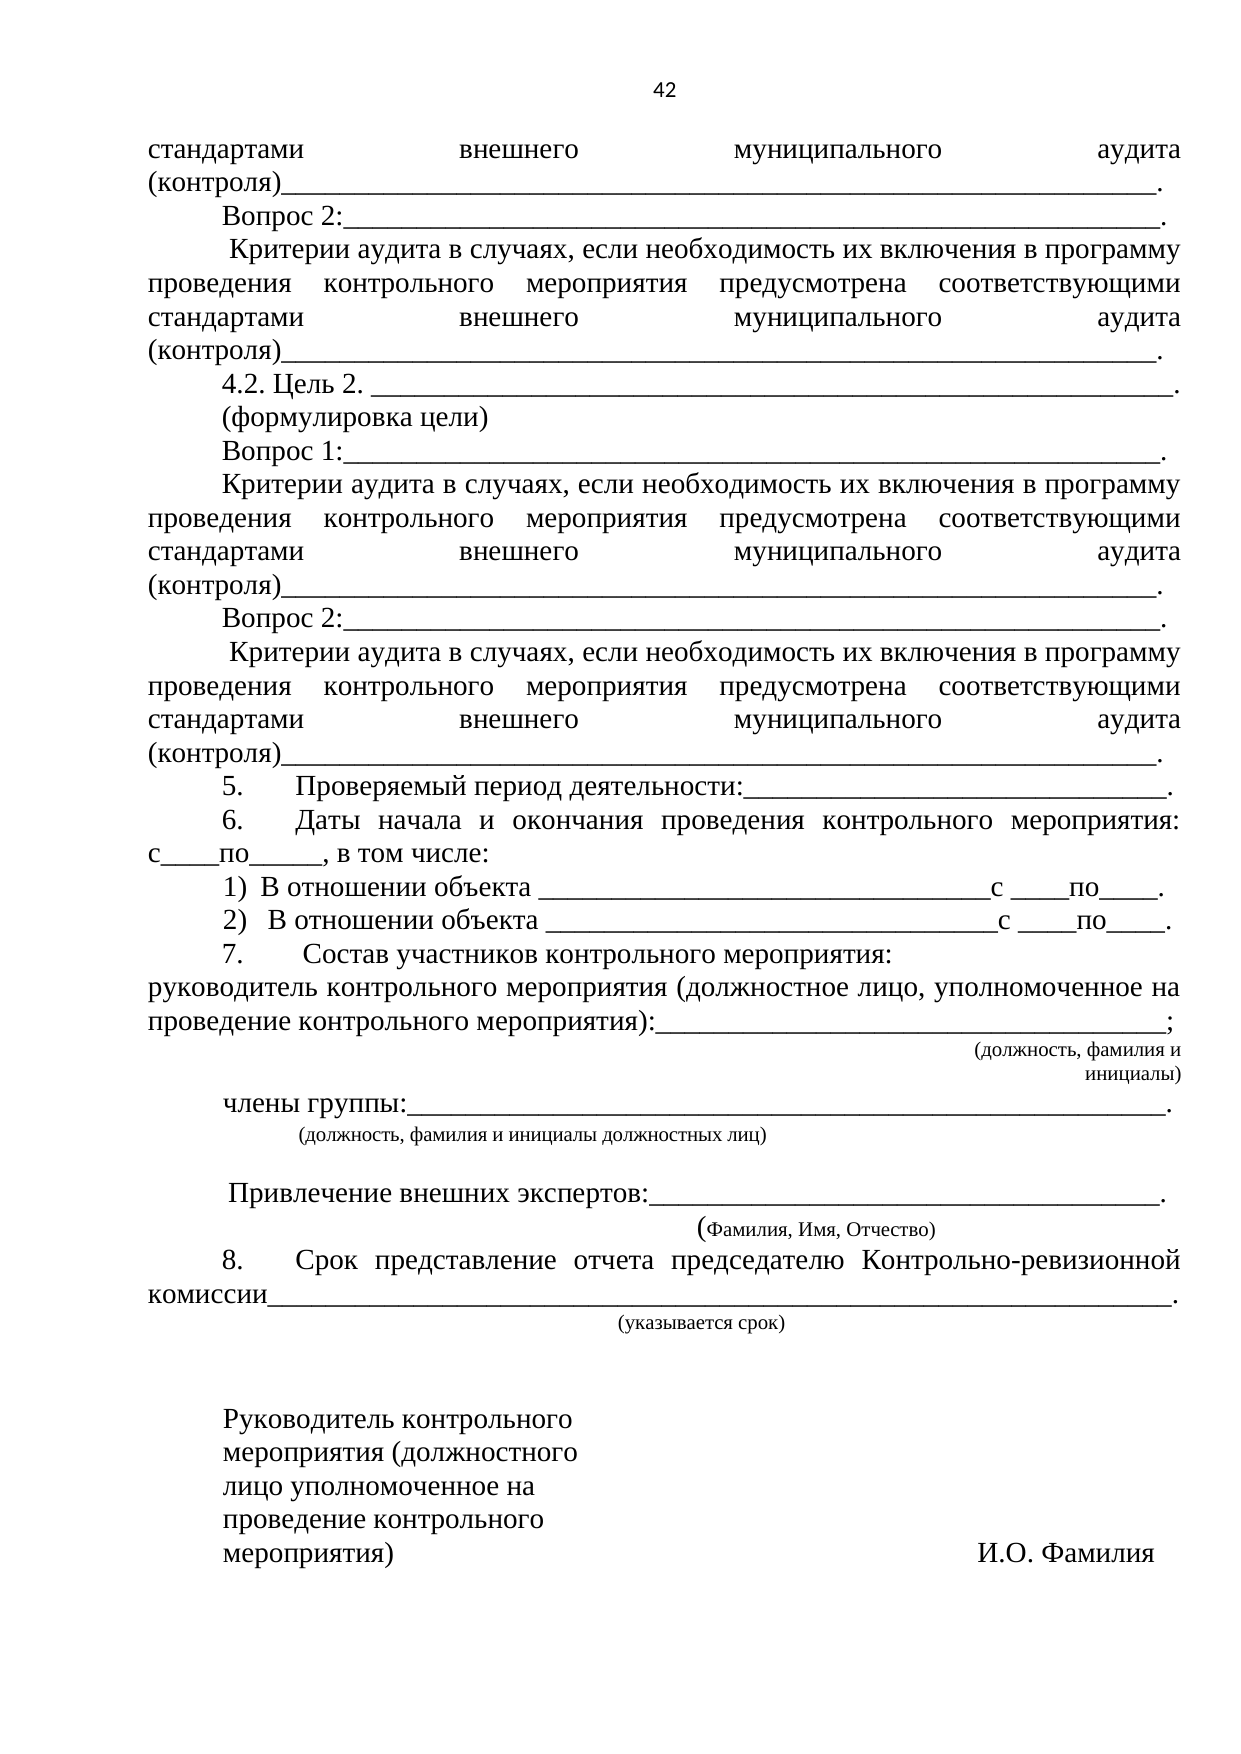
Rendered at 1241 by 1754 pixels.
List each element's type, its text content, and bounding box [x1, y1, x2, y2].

list (указывается срок) [222, 1309, 1181, 1334]
text (должность, фамилия и инициалы) [223, 1037, 1181, 1085]
list Состав участников контрольного мероприятия: [148, 936, 1181, 969]
text (Фамилия, Имя, Отчество) [223, 1209, 1181, 1242]
list Даты начала и окончания проведения контрольного мероприятия: с____по_____, в том числе: [148, 802, 1181, 869]
text (формулировка цели) [148, 399, 1181, 433]
list В отношении объекта _______________________________с ____по____. [223, 902, 1181, 936]
text Вопрос 2:________________________________________________________. [148, 601, 1181, 634]
list Проверяемый период деятельности:_____________________________. [148, 768, 1181, 802]
text Привлечение внешних экспертов:___________________________________. [223, 1175, 1181, 1209]
text Вопрос 1:________________________________________________________. [148, 433, 1181, 466]
text члены группы:____________________________________________________. [223, 1085, 1181, 1118]
text лицо уполномоченное на [223, 1468, 1181, 1501]
text проведение контрольного [223, 1501, 1181, 1535]
list Срок представление отчета председателю Контрольно-ревизионной комиссии______________________________________________________________. [148, 1242, 1181, 1309]
text мероприятия) И.О. Фамилия [223, 1535, 1181, 1568]
text 4.2. Цель 2. _______________________________________________________. [148, 366, 1181, 399]
text руководитель контрольного мероприятия (должностное лицо, уполномоченное на проведение контрольного мероприятия):___________________________________; [148, 969, 1181, 1037]
text Вопрос 2:________________________________________________________. [148, 198, 1181, 232]
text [148, 131, 1181, 198]
text Руководитель контрольного [223, 1401, 1181, 1434]
text (должность, фамилия и инициалы должностных лиц) [148, 1118, 917, 1147]
text мероприятия (должностного [223, 1434, 1181, 1468]
list В отношении объекта _______________________________с ____по____. [223, 869, 1181, 902]
